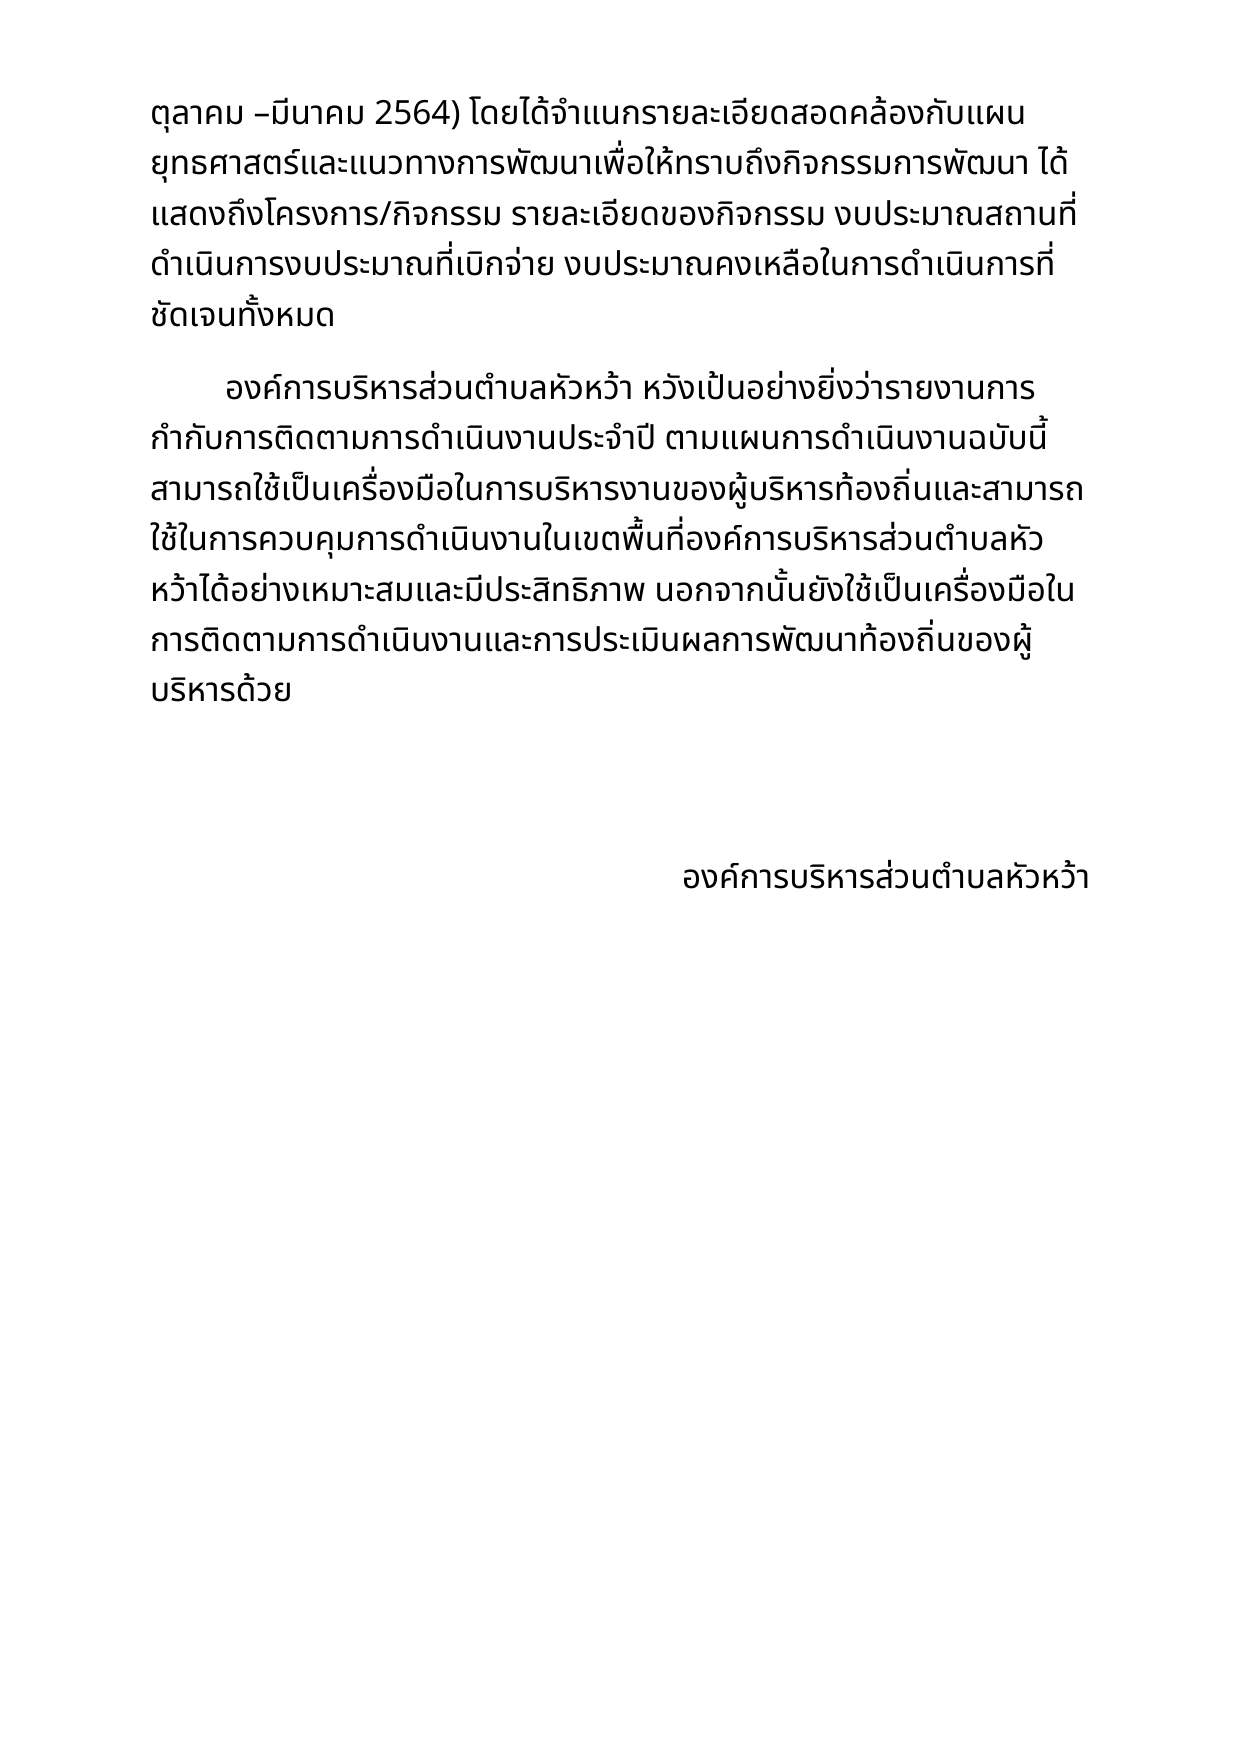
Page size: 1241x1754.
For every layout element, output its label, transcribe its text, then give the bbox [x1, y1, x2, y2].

text องค์การบริหารส่วนตำบลหัวหว้า หวังเป้นอย่างยิ่งว่ารายงานการกำกับการติดตามการดำเนินงานประจำปี ตามแผนการดำเนินงานฉบับนี้ สามารถใช้เป็นเครื่องมือในการบริหารงานของผู้บริหารท้องถิ่นและสามารถใช้ในการควบคุมการดำเนินงานในเขตพื้นที่องค์การบริหารส่วนตำบลหัวหว้าได้อย่างเหมาะสมและมีประสิทธิภาพ นอกจากนั้นยังใช้เป็นเครื่องมือในการติดตามการดำเนินงานและการประเมินผลการพัฒนาท้องถิ่นของผู้บริหารด้วย [150, 364, 1090, 717]
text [150, 89, 1090, 341]
text องค์การบริหารส่วนตำบลหัวหว้า [150, 853, 1090, 903]
